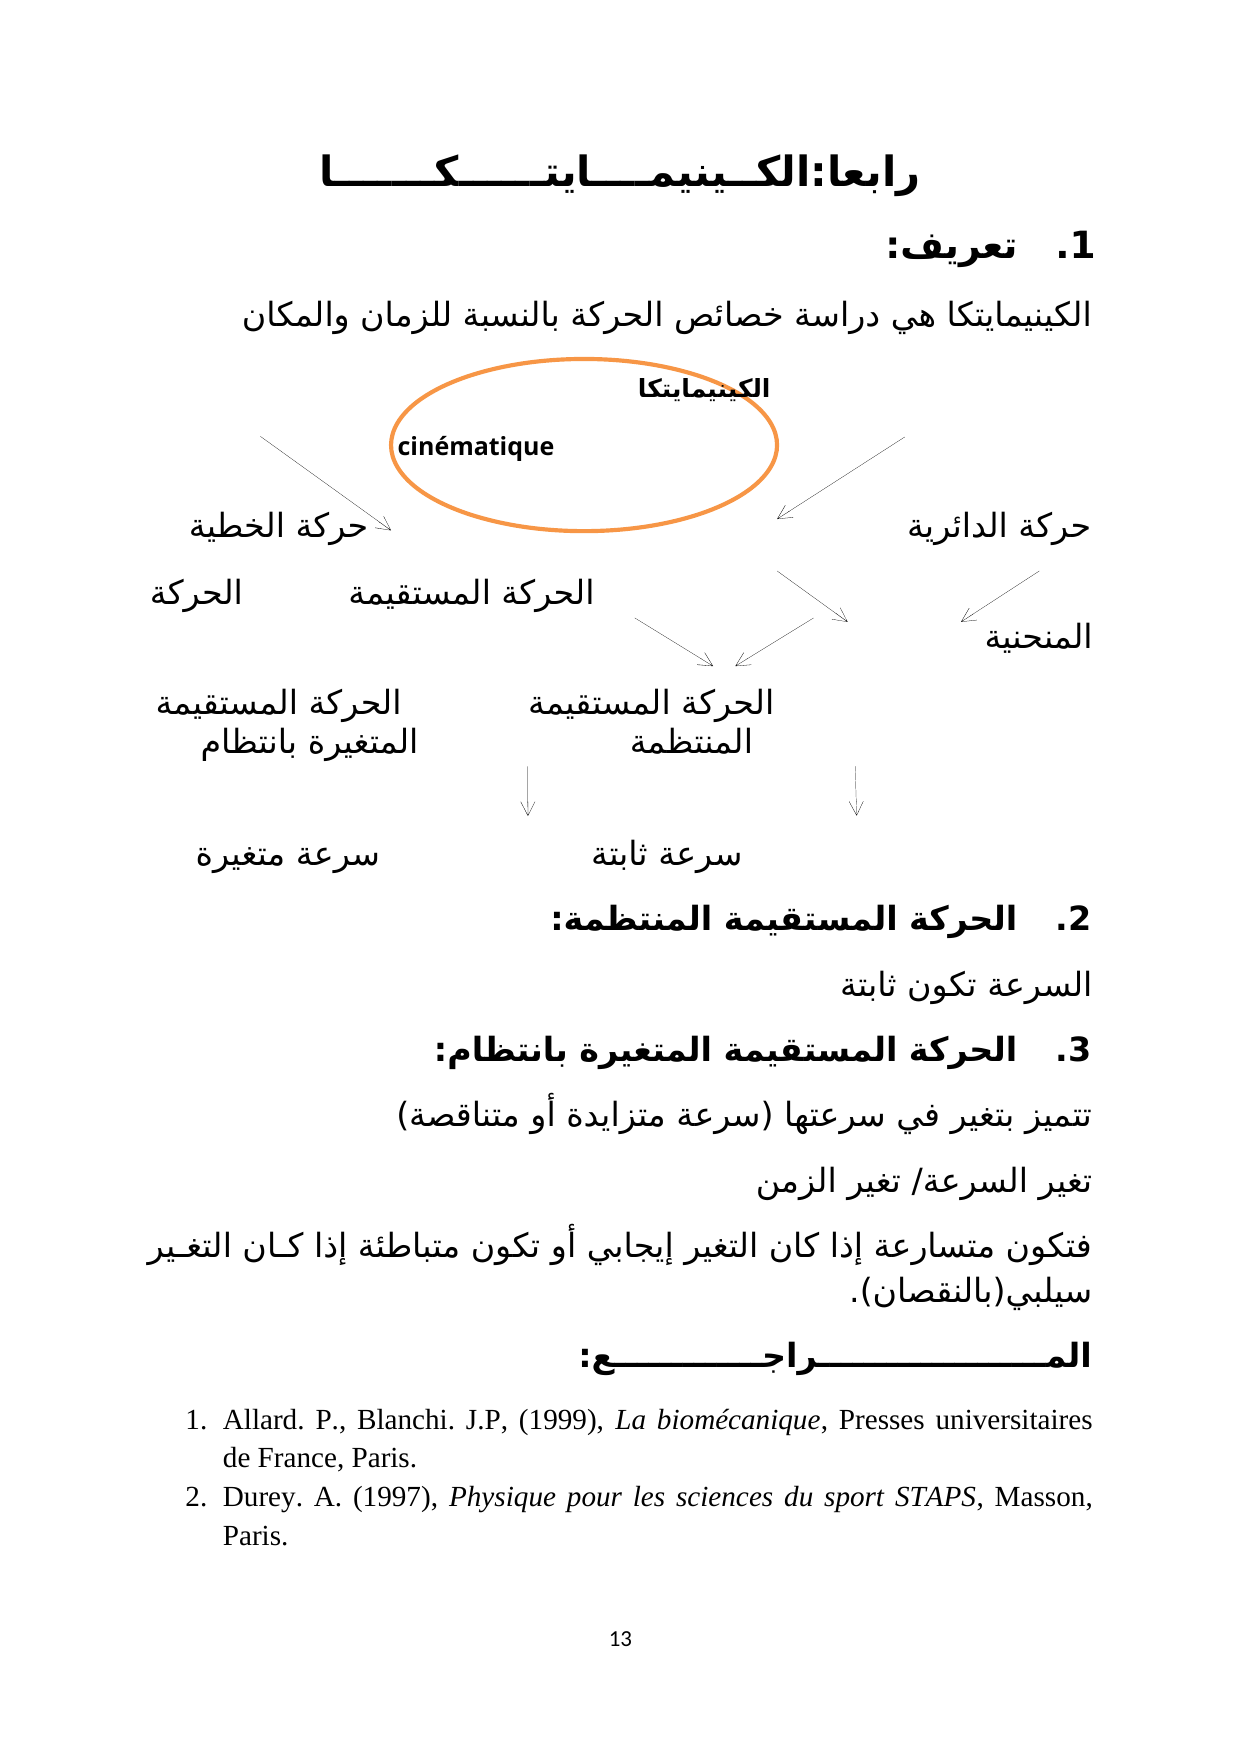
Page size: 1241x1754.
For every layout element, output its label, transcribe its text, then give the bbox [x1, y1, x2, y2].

text حركة الدائرية حركة الخطية [148, 507, 1093, 545]
list Allard. P., Blanchi. J.P, (1999), La biomécanique, Presses universitaires de France, Paris. [185, 1402, 1093, 1474]
list الحركة المستقيمة المنتظمة: [148, 899, 1055, 938]
text الحركة المستقيمة الحركة المنحنية [148, 573, 1093, 657]
list تعريف: [148, 224, 1055, 268]
text السرعة تكون ثابتة [148, 965, 1093, 1004]
text المنتظمة المتغيرة بانتظام [148, 722, 1093, 761]
text تغير السرعة/ تغير الزمن [148, 1161, 1093, 1200]
text رابعا:الكــينيمــــايتــــــكـــــــا [148, 148, 1093, 196]
text المــــــــــــــــــــراجـــــــــــــع: [148, 1337, 1093, 1376]
list Durey. A. (1997), Physique pour les sciences du sport STAPS, Masson, Paris. [185, 1479, 1093, 1551]
list الحركة المستقيمة المتغيرة بانتظام: [148, 1030, 1055, 1069]
text الحركة المستقيمة الحركة المستقيمة [148, 683, 1093, 722]
text سرعة ثابتة سرعة متغيرة [148, 834, 1093, 873]
text تتميز بتغير في سرعتها (سرعة متزايدة أو متناقصة) [148, 1096, 1093, 1135]
text الكينيمايتكا هي دراسة خصائص الحركة بالنسبة للزمان والمكان [148, 295, 1093, 334]
text فتكون متسارعة إذا كان التغير إيجابي أو تكون متباطئة إذا كان التغير سيلبي(بالنقصان). [148, 1227, 1093, 1310]
